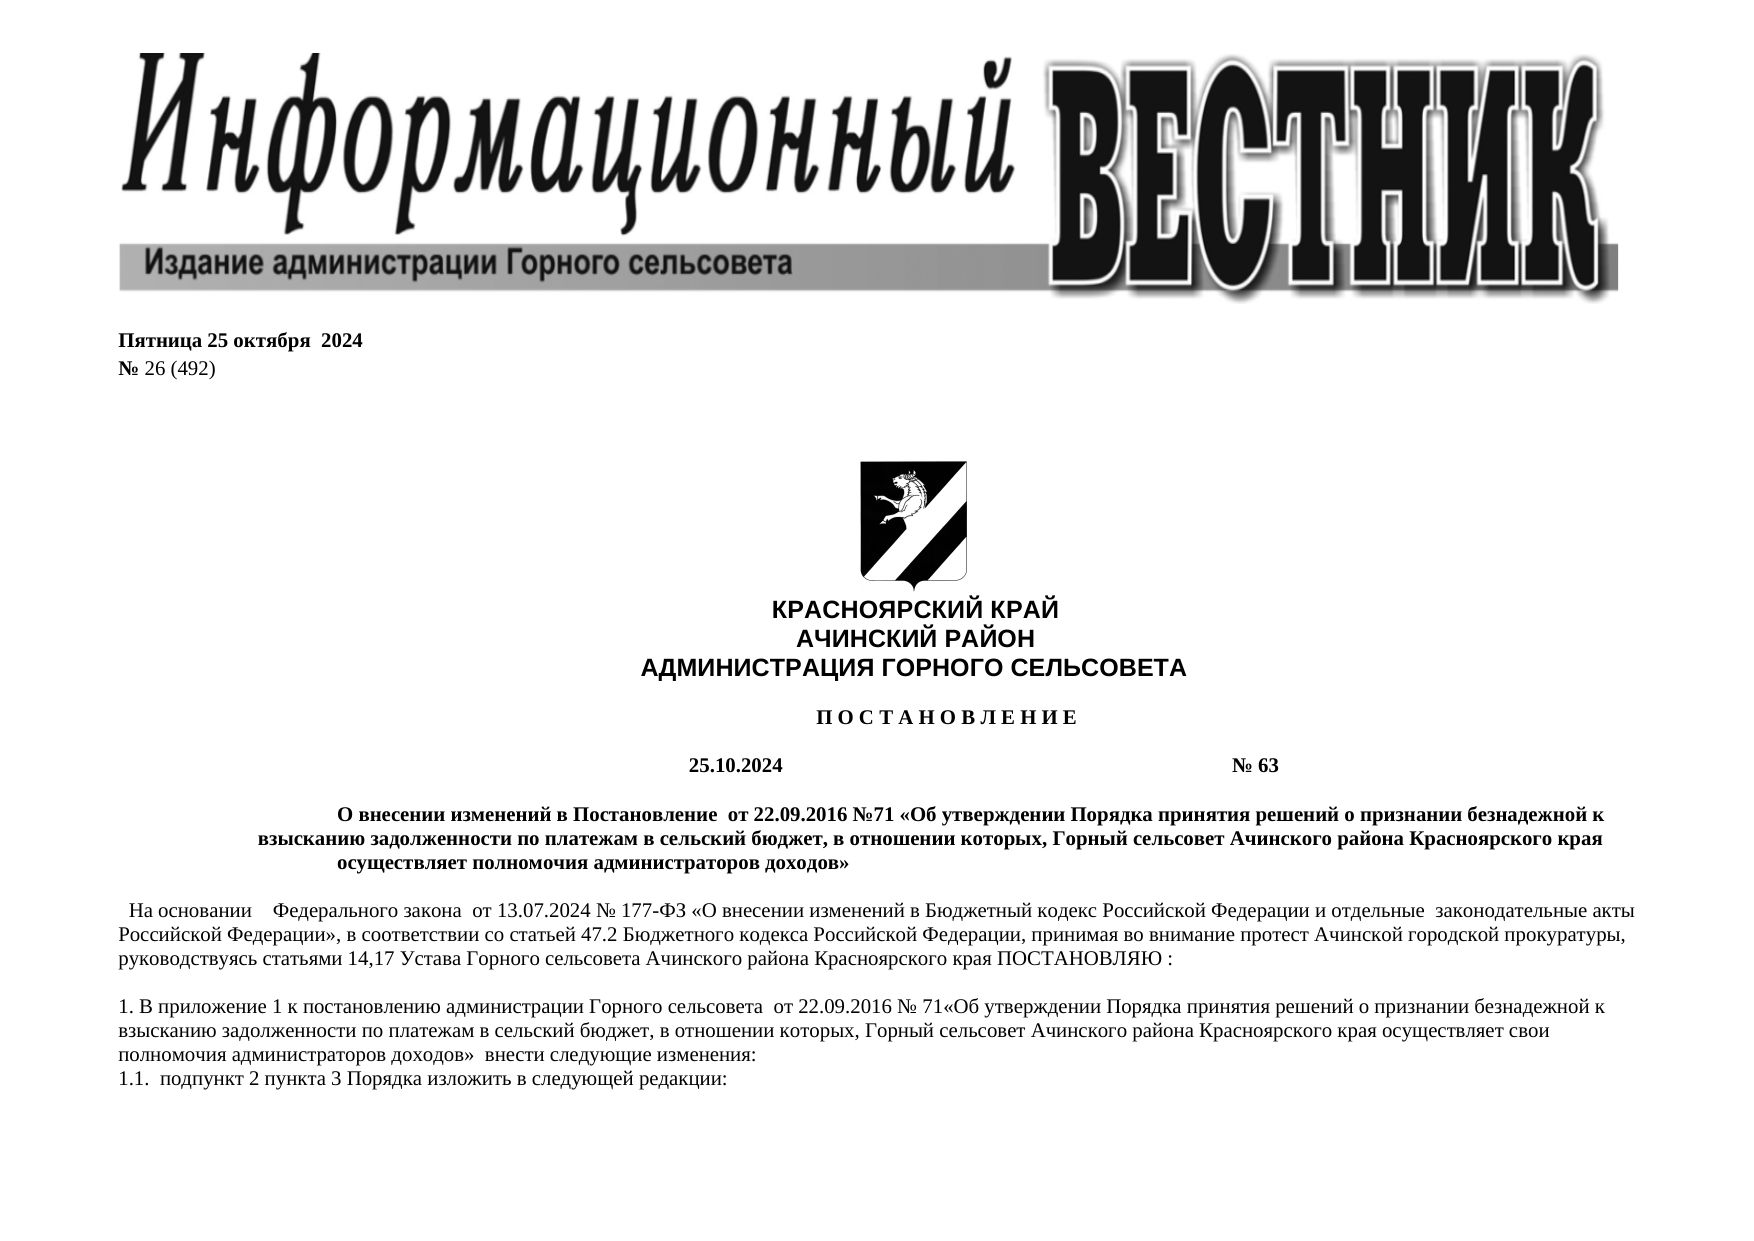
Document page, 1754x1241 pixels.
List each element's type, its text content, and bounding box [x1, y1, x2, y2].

text АЧИНСКИЙ РАЙОН [118, 624, 1639, 652]
text АДМИНИСТРАЦИЯ ГОРНОГО СЕЛЬСОВЕТА [118, 652, 1636, 681]
text П О С Т А Н О В Л Е Н И Е [258, 705, 1636, 729]
text На основании Федерального закона от 13.07.2024 № 177-ФЗ «О внесении изменений в Бюджетный кодекс Российской Федерации и отдельные законодательные акты Российской Федерации», в соответствии со статьей 47.2 Бюджетного кодекса Российской Федерации, принимая во внимание протест Ачинской городской прокуратуры, руководствуясь статьями 14,17 Устава Горного сельсовета Ачинского района Красноярского края ПОСТАНОВЛЯЮ : [118, 898, 1636, 970]
picture [118, 53, 1619, 304]
text осуществляет полномочия администраторов доходов» [258, 850, 1636, 874]
text 1. В приложение 1 к постановлению администрации Горного сельсовета от 22.09.2016 № 71«Об утверждении Порядка принятия решений о признании безнадежной к взысканию задолженности по платежам в сельский бюджет, в отношении которых, Горный сельсовет Ачинского района Красноярского края осуществляет свои полномочия администраторов доходов» внести следующие изменения: [118, 994, 1636, 1066]
picture [858, 460, 970, 595]
text Пятница 25 октября 2024 [118, 328, 1636, 352]
text 25.10.2024 № 63 [258, 753, 1636, 777]
text О внесении изменений в Постановление от 22.09.2016 №71 «Об утверждении Порядка принятия решений о признании безнадежной к взысканию задолженности по платежам в сельский бюджет, в отношении которых, Горный сельсовет Ачинского района Красноярского края [258, 802, 1636, 850]
text КРАСНОЯРСКИЙ КРАЙ [118, 595, 1639, 624]
text 1.1. подпункт 2 пункта 3 Порядка изложить в следующей редакции: [118, 1066, 1636, 1090]
text № 26 (492) [118, 356, 1636, 380]
